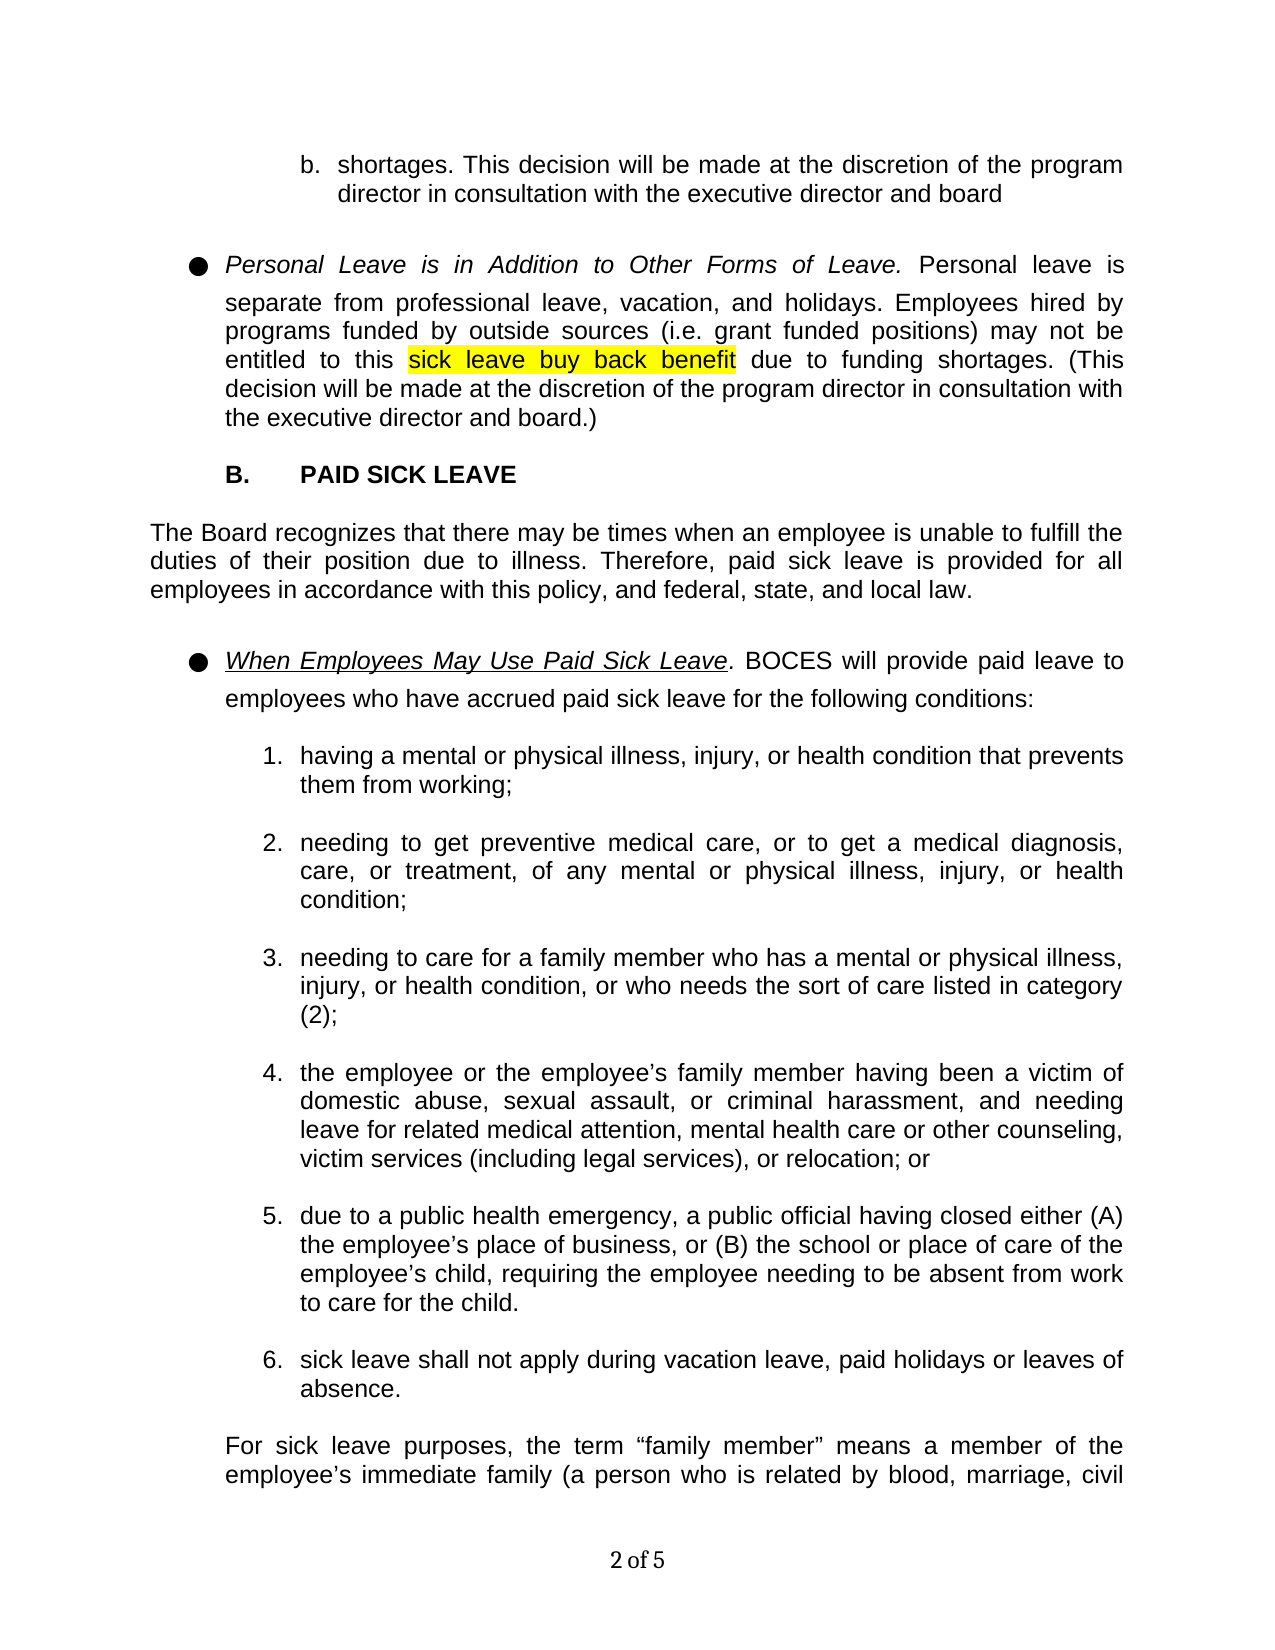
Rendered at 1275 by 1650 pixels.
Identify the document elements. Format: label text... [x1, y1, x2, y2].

list having a mental or physical illness, injury, or health condition that prevents them from working; [262, 741, 1125, 799]
list due to a public health emergency, a public official having closed either (A) the employee’s place of business, or (B) the school or place of care of the employee’s child, requiring the employee needing to be absent from work to care for the child. [262, 1201, 1125, 1316]
list the employee or the employee’s family member having been a victim of domestic abuse, sexual assault, or criminal harassment, and needing leave for related medical attention, mental health care or other counseling, victim services (including legal services), or relocation; or [262, 1057, 1125, 1172]
list shortages. This decision will be made at the discretion of the program director in consultation with the executive director and board [300, 150, 1125, 207]
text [225, 1431, 1125, 1489]
text B. PAID SICK LEAVE [150, 460, 1125, 489]
list sick leave shall not apply during vacation leave, paid holidays or leaves of absence. [262, 1345, 1125, 1402]
list needing to care for a family member who has a mental or physical illness, injury, or health condition, or who needs the sort of care listed in category (2); [262, 942, 1125, 1029]
text The Board recognizes that there may be times when an employee is unable to fulfill the duties of their position due to illness. Therefore, paid sick leave is provided for all employees in accordance with this policy, and federal, state, and local law. [150, 517, 1125, 604]
list Personal Leave is in Addition to Other Forms of Leave. Personal leave is separate from professional leave, vacation, and holidays. Employees hired by programs funded by outside sources (i.e. grant funded positions) may not be entitled to this sick leave buy back benefit due to funding shortages. (This decision will be made at the discretion of the program director in consultation with the executive director and board.) [187, 236, 1125, 431]
list needing to get preventive medical care, or to get a medical diagnosis, care, or treatment, of any mental or physical illness, injury, or health condition; [262, 827, 1125, 914]
list When Employees May Use Paid Sick Leave. BOCES will provide paid leave to employees who have accrued paid sick leave for the following conditions: [187, 632, 1125, 712]
